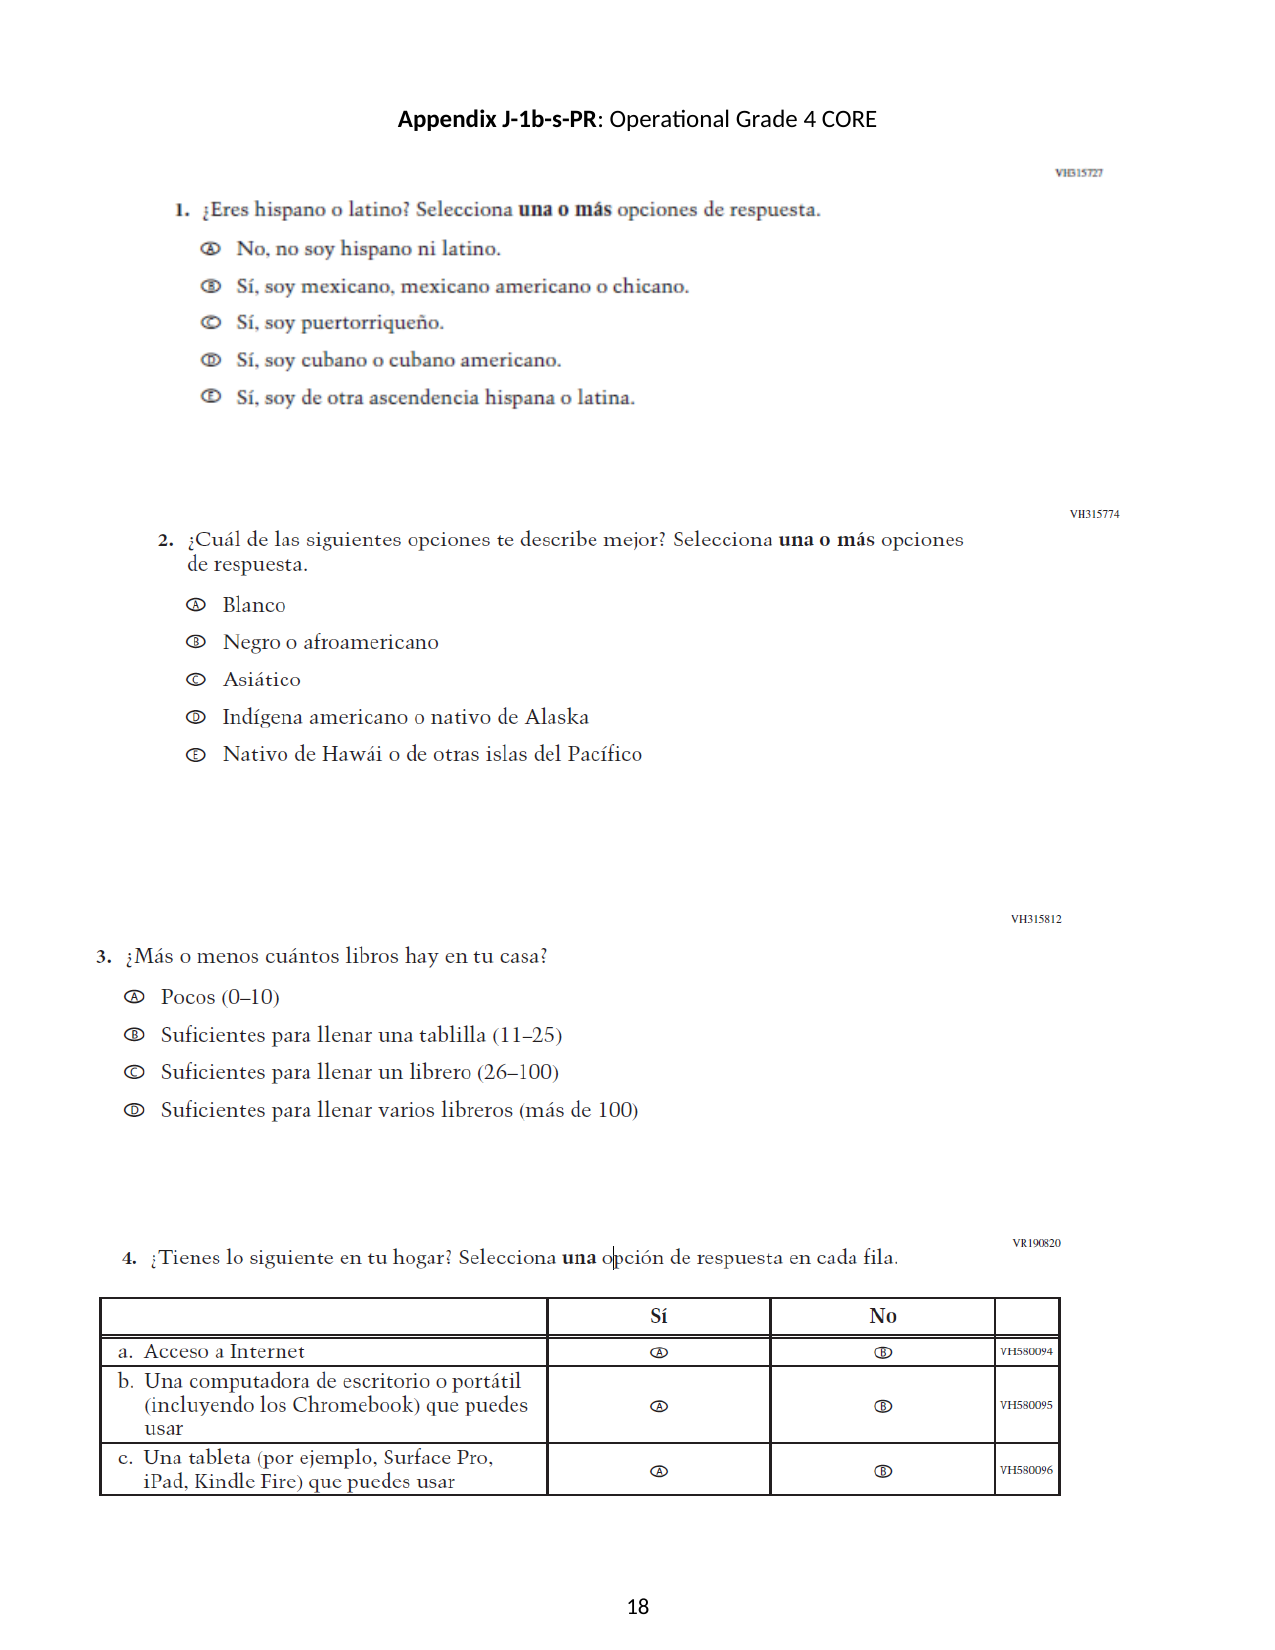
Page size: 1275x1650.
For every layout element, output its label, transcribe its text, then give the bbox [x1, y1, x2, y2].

picture [90, 906, 1065, 1138]
picture [157, 152, 1118, 417]
subtitle Appendix J-1b-s-PR: Operational Grade 4 CORE [90, 103, 1185, 134]
picture [90, 1216, 1065, 1504]
picture [150, 495, 1125, 774]
